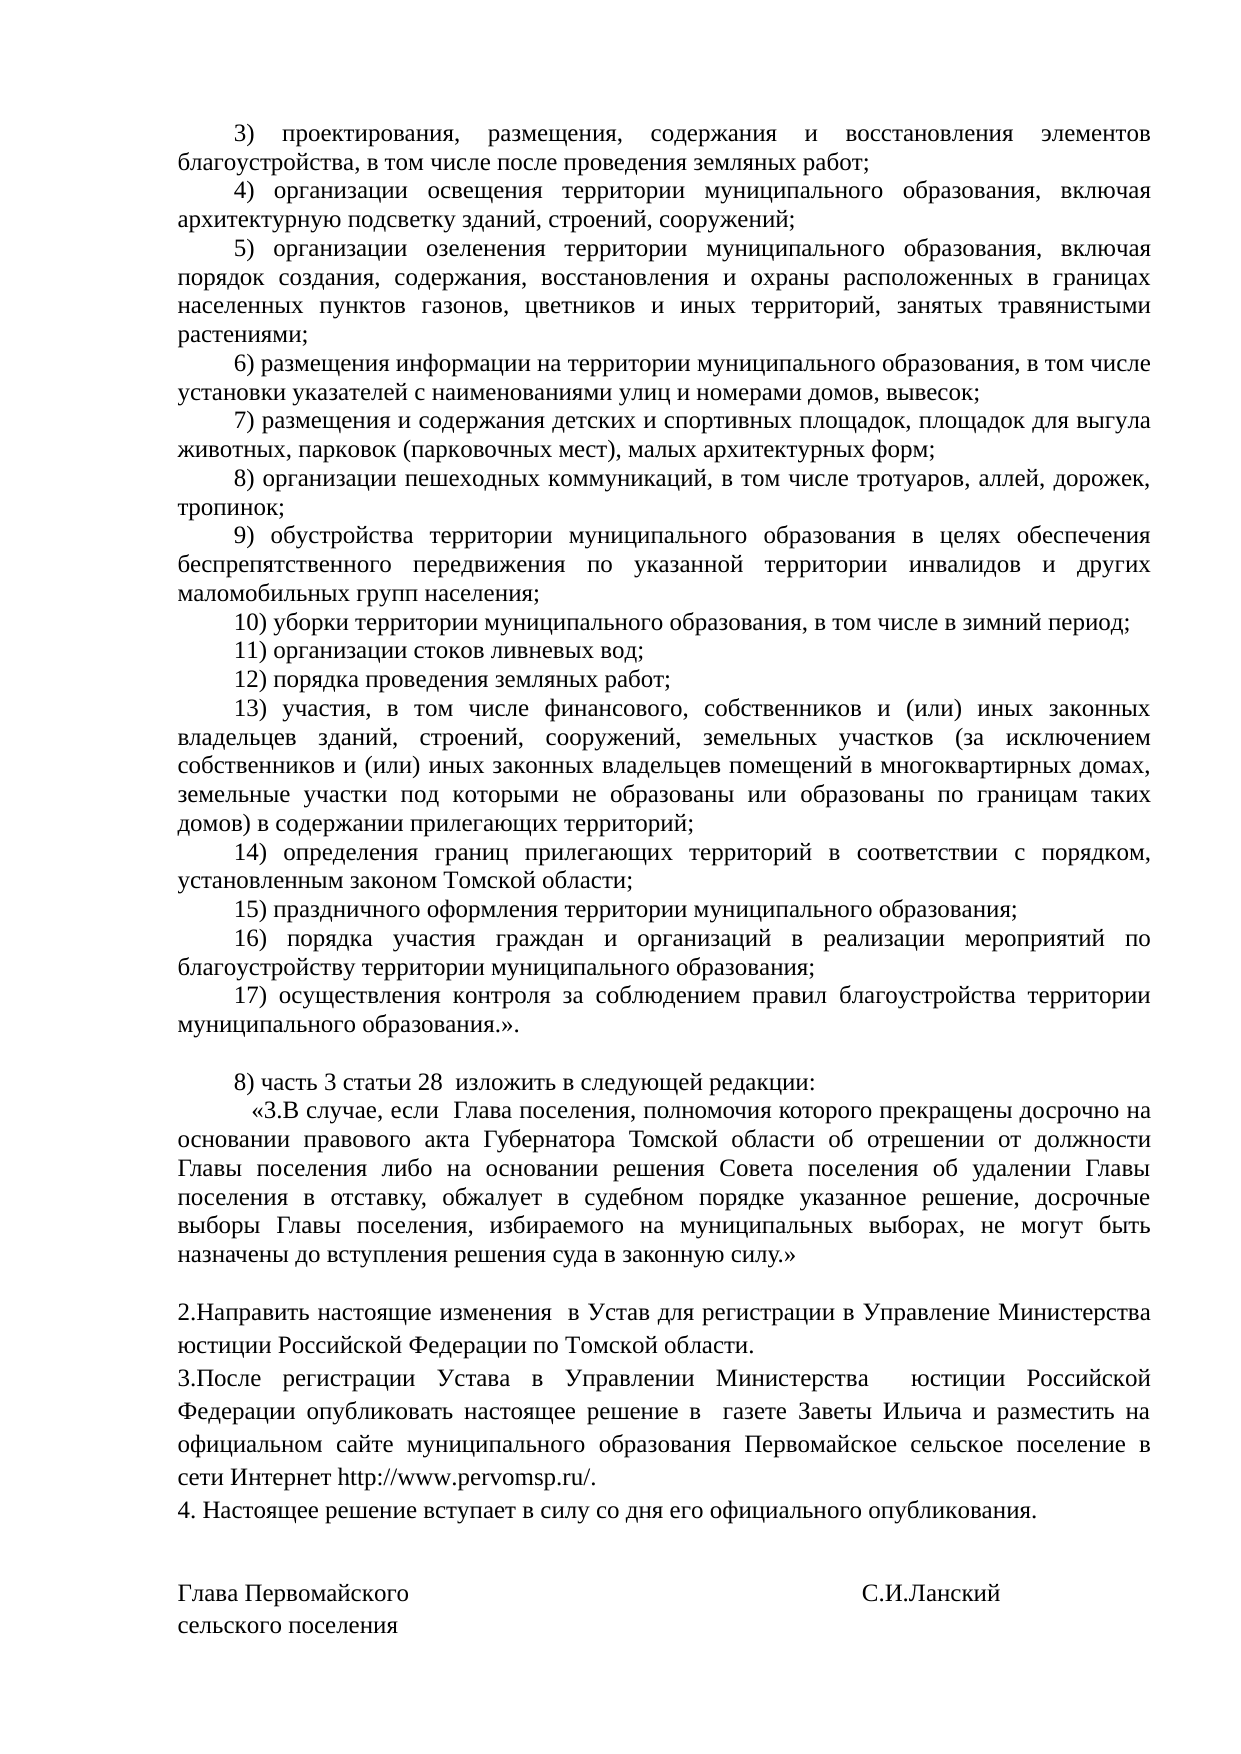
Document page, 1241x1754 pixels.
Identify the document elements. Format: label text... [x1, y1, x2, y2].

text 8) часть 3 статьи 28 изложить в следующей редакции: [177, 1067, 1152, 1096]
text 5) организации озеленения территории муниципального образования, включая порядок создания, содержания, восстановления и охраны расположенных в границах населенных пунктов газонов, цветников и иных территорий, занятых травянистыми растениями; [177, 233, 1152, 348]
text 8) организации пешеходных коммуникаций, в том числе тротуаров, аллей, дорожек, тропинок; [177, 463, 1152, 521]
text 14) определения границ прилегающих территорий в соответствии с порядком, установленным законом Томской области; [177, 837, 1152, 894]
text 9) обустройства территории муниципального образования в целях обеспечения беспрепятственного передвижения по указанной территории инвалидов и других маломобильных групп населения; [177, 521, 1152, 607]
text 3) проектирования, размещения, содержания и восстановления элементов благоустройства, в том числе после проведения земляных работ; [177, 118, 1152, 176]
text 10) уборки территории муниципального образования, в том числе в зимний период; [177, 607, 1152, 636]
text 3.После регистрации Устава в Управлении Министерства юстиции Российской Федерации опубликовать настоящее решение в газете Заветы Ильича и разместить на официальном сайте муниципального образования Первомайское сельское поселение в сети Интернет http://www.pervomsp.ru/. [177, 1363, 1152, 1491]
text 15) праздничного оформления территории муниципального образования; [177, 894, 1152, 923]
text 4) организации освещения территории муниципального образования, включая архитектурную подсветку зданий, строений, сооружений; [177, 176, 1152, 233]
text 17) осуществления контроля за соблюдением правил благоустройства территории муниципального образования.». [177, 981, 1152, 1038]
text 7) размещения и содержания детских и спортивных площадок, площадок для выгула животных, парковок (парковочных мест), малых архитектурных форм; [177, 406, 1152, 463]
text 2.Направить настоящие изменения в Устав для регистрации в Управление Министерства юстиции Российской Федерации по Томской области. [177, 1297, 1152, 1359]
text 11) организации стоков ливневых вод; [177, 636, 1152, 664]
text 6) размещения информации на территории муниципального образования, в том числе установки указателей с наименованиями улиц и номерами домов, вывесок; [177, 348, 1152, 406]
text 4. Настоящее решение вступает в силу со дня его официального опубликования. [177, 1495, 1152, 1524]
text 13) участия, в том числе финансового, собственников и (или) иных законных владельцев зданий, строений, сооружений, земельных участков (за исключением собственников и (или) иных законных владельцев помещений в многоквартирных домах, земельные участки под которыми не образованы или образованы по границам таких домов) в содержании прилегающих территорий; [177, 693, 1152, 837]
text 16) порядка участия граждан и организаций в реализации мероприятий по благоустройству территории муниципального образования; [177, 923, 1152, 981]
text 12) порядка проведения земляных работ; [177, 664, 1152, 693]
text «3.В случае, если Глава поселения, полномочия которого прекращены досрочно на основании правового акта Губернатора Томской области об отрешении от должности Главы поселения либо на основании решения Совета поселения об удалении Главы поселения в отставку, обжалует в судебном порядке указанное решение, досрочные выборы Главы поселения, избираемого на муниципальных выборах, не могут быть назначены до вступления решения суда в законную силу.» [177, 1096, 1152, 1268]
text сельского поселения [177, 1611, 1152, 1639]
text Глава Первомайского С.И.Ланский [177, 1578, 1152, 1606]
